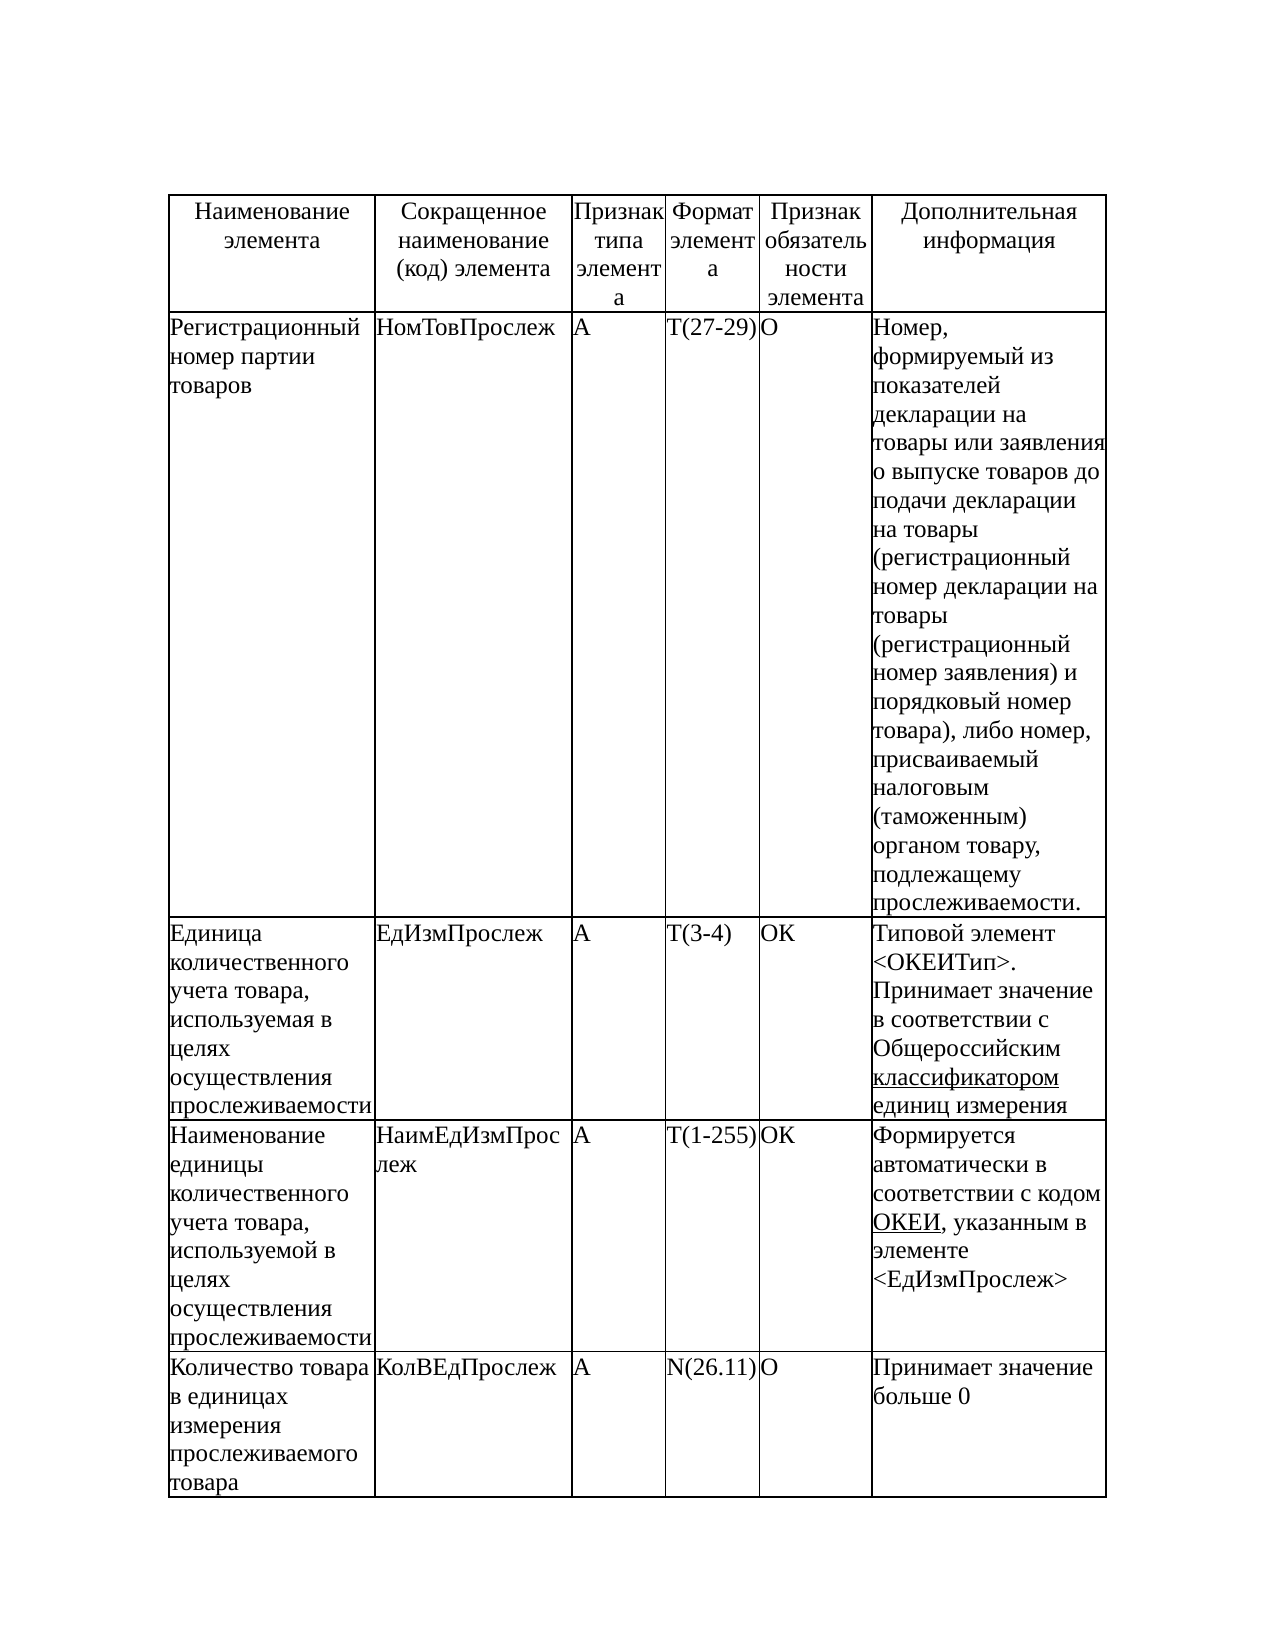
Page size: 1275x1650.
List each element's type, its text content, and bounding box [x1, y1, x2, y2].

table_cell Регистрационный номер партии товаров [170, 313, 374, 916]
table_cell НомТовПрослеж [376, 313, 571, 916]
table_header Признак обязательности элемента [760, 196, 871, 311]
table_cell А [573, 1121, 665, 1351]
table_cell О [760, 1352, 871, 1496]
table_cell Количество товара в единицах измерения прослеживаемого товара [170, 1352, 374, 1496]
table_cell T(3-4) [666, 918, 759, 1119]
table_cell Принимает значение больше 0 [873, 1352, 1105, 1496]
table_cell О [760, 313, 871, 916]
table_cell А [573, 918, 665, 1119]
table_cell Номер, формируемый из показателей декларации на товары или заявления о выпуске товаров до подачи декларации на товары (регистрационный номер декларации на товары (регистрационный номер заявления) и порядковый номер товара), либо номер, присваиваемый налоговым (таможенным) органом товару, подлежащему прослеживаемости. [873, 313, 1105, 916]
table_cell Наименование единицы количественного учета товара, используемой в целях осуществления прослеживаемости [170, 1121, 374, 1351]
table_cell Формируется автоматически в соответствии с кодом ОКЕИ, указанным в элементе <ЕдИзмПрослеж> [873, 1121, 1105, 1351]
table_cell Единица количественного учета товара, используемая в целях осуществления прослеживаемости [170, 918, 374, 1119]
table_cell Типовой элемент <ОКЕИТип>. Принимает значение в соответствии с Общероссийским классификатором единиц измерения [873, 918, 1105, 1119]
table_cell КолВЕдПрослеж [376, 1352, 571, 1496]
table_cell N(26.11) [666, 1352, 759, 1496]
table_cell ОК [760, 918, 871, 1119]
table_header Дополнительная информация [873, 196, 1105, 311]
table_cell T(1-255) [666, 1121, 759, 1351]
table_cell ОК [760, 1121, 871, 1351]
table_header Сокращенное наименование (код) элемента [376, 196, 571, 311]
table_cell А [573, 313, 665, 916]
table_header Формат элемента [666, 196, 759, 311]
table_header Признак типа элемента [573, 196, 665, 311]
table_cell А [573, 1352, 665, 1496]
table_cell ЕдИзмПрослеж [376, 918, 571, 1119]
table_header Наименование элемента [170, 196, 374, 311]
table_cell НаимЕдИзмПрослеж [376, 1121, 571, 1351]
table_cell T(27-29) [666, 313, 759, 916]
